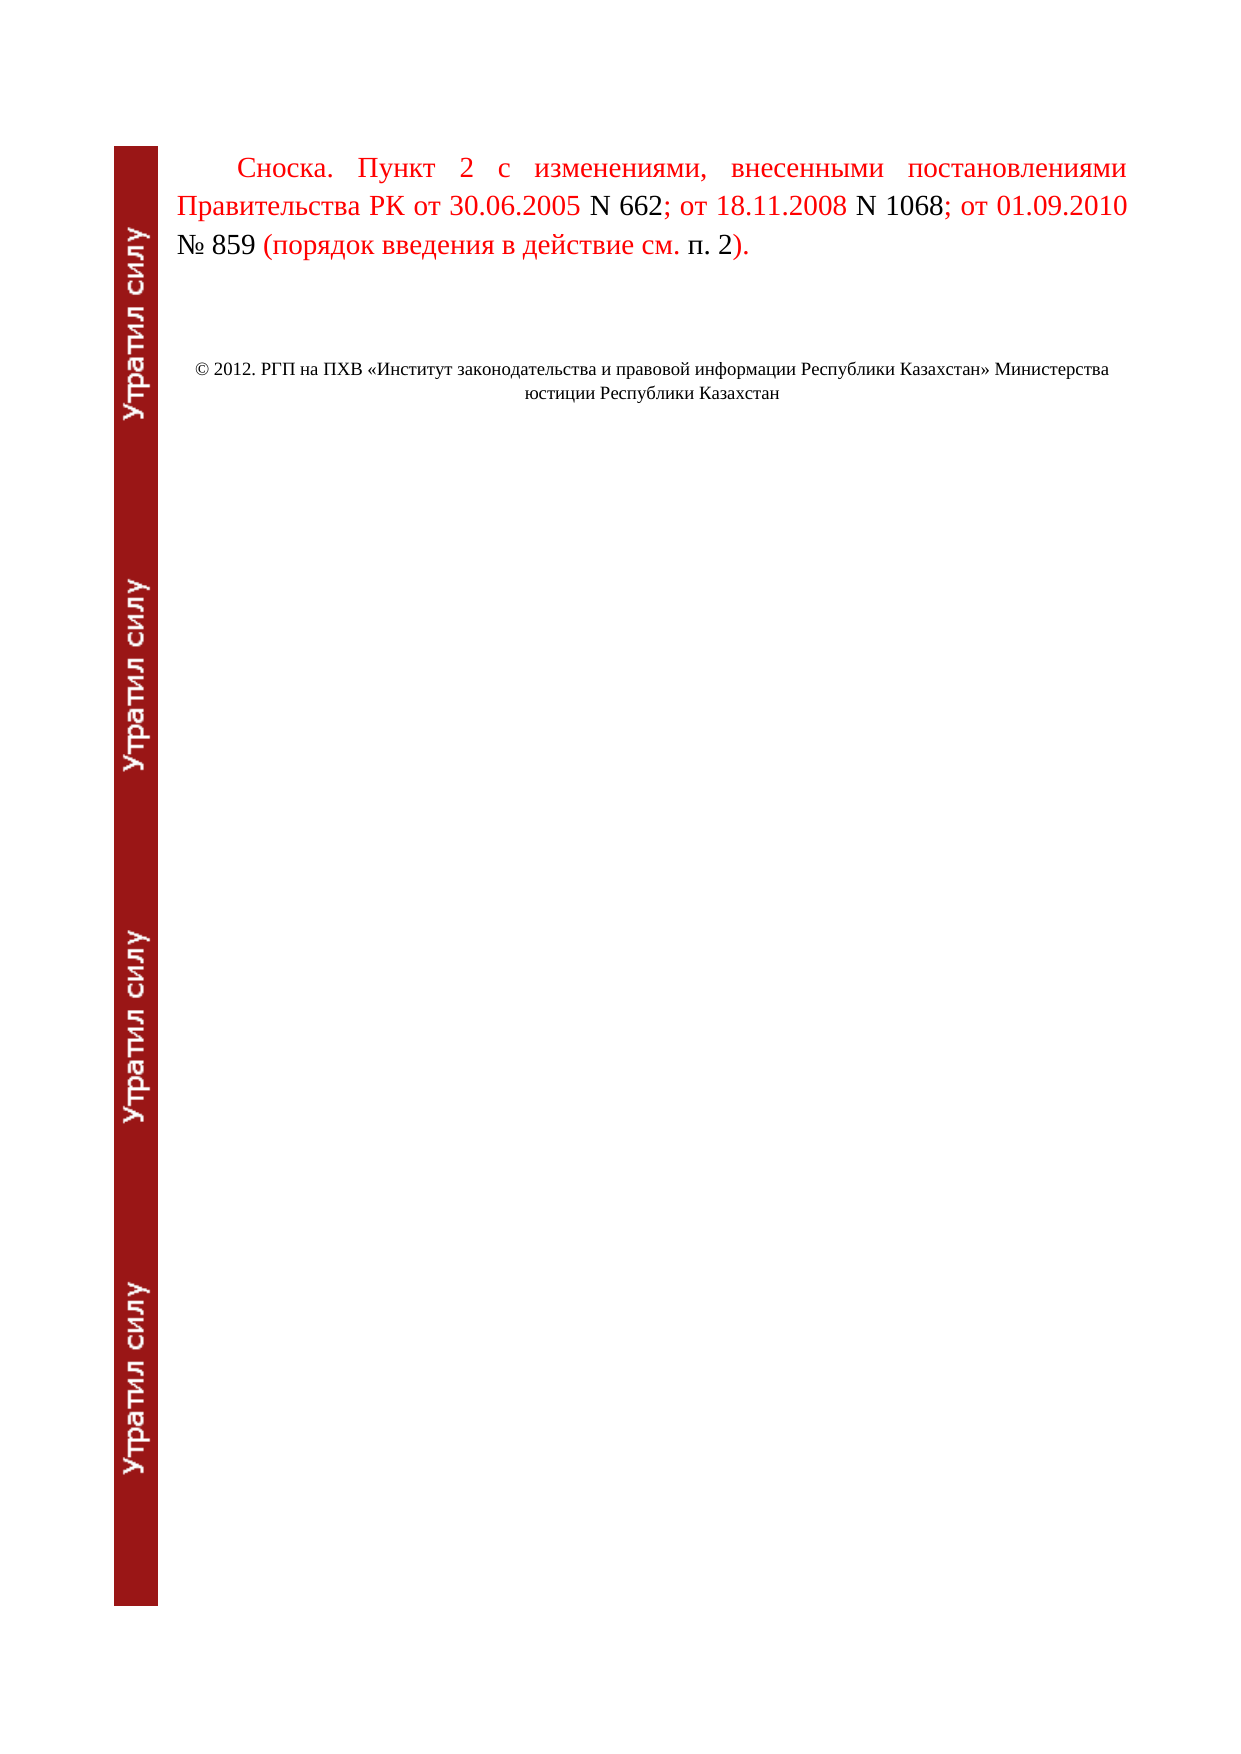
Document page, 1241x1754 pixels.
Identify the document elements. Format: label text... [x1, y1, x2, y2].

text © 2012. РГП на ПХВ «Институт законодательства и правовой информации Республики Казахстан» Министерства юстиции Республики Казахстан [112, 357, 1128, 404]
picture [114, 261, 158, 357]
picture [114, 404, 158, 1606]
picture [114, 146, 158, 150]
